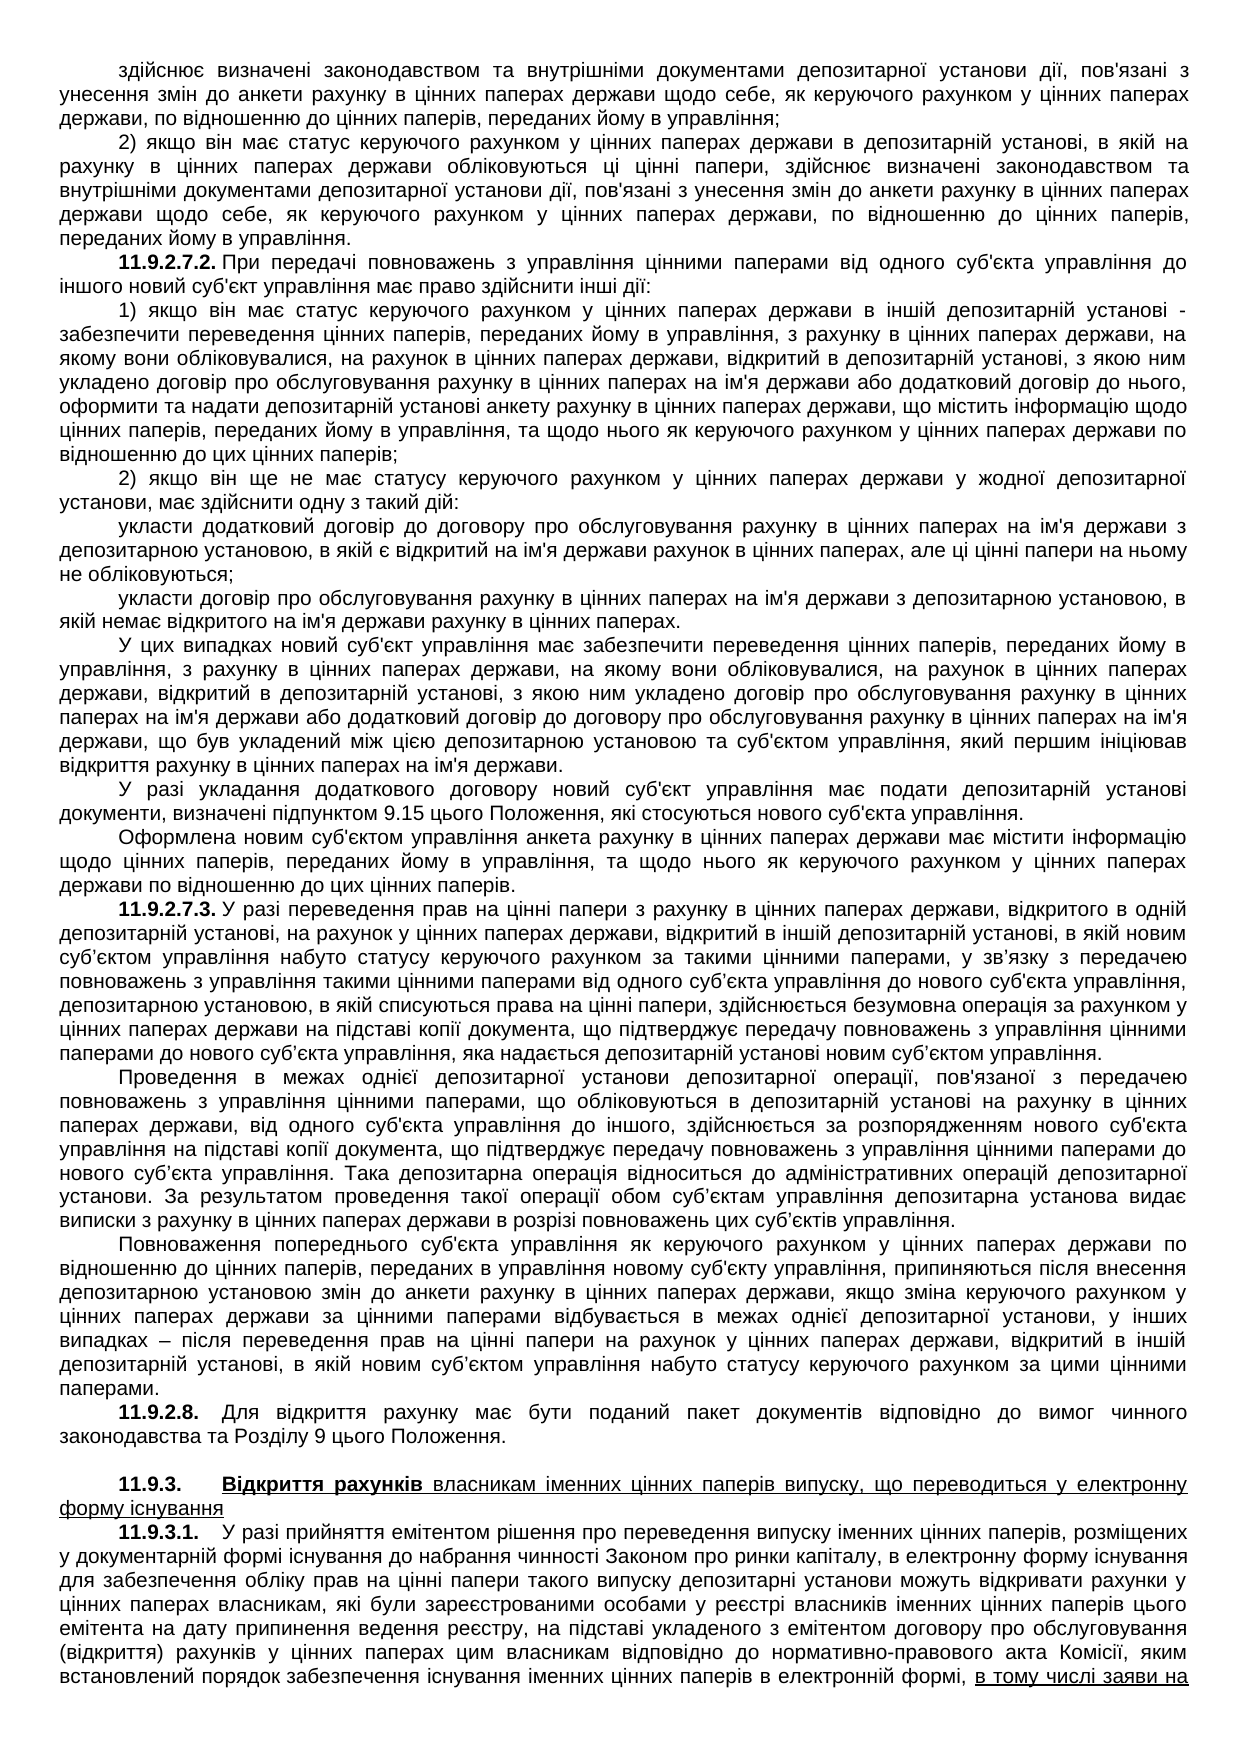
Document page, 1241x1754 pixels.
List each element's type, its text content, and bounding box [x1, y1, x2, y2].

list При передачі повноважень з управління цінними паперами від одного суб'єкта управління до іншого новий суб'єкт управління має право здійснити інші дії: [59, 250, 1188, 298]
text Проведення в межах однієї депозитарної установи депозитарної операції, пов'язаної з передачею повноважень з управління цінними паперами, що обліковуються в депозитарній установі на рахунку в цінних паперах держави, від одного суб'єкта управління до іншого, здійснюється за розпорядженням нового суб'єкта управління на підставі копії документа, що підтверджує передачу повноважень з управління цінними паперами до нового суб’єкта управління. Така депозитарна операція відноситься до адміністративних операцій депозитарної установи. За результатом проведення такої операції обом суб’єктам управління депозитарна установа видає виписки з рахунку в цінних паперах держави в розрізі повноважень цих суб’єктів управління. [59, 1064, 1188, 1232]
text Повноваження попереднього суб'єкта управління як керуючого рахунком у цінних паперах держави по відношенню до цінних паперів, переданих в управління новому суб'єкту управління, припиняються після внесення депозитарною установою змін до анкети рахунку в цінних паперах держави, якщо зміна керуючого рахунком у цінних паперах держави за цінними паперами відбувається в межах однієї депозитарної установи, у інших випадках – після переведення прав на цінні папери на рахунок у цінних паперах держави, відкритий в іншій депозитарній установі, в якій новим суб’єктом управління набуто статусу керуючого рахунком за цими цінними паперами. [59, 1232, 1188, 1400]
text укласти договір про обслуговування рахунку в цінних паперах на ім'я держави з депозитарною установою, в якій немає відкритого на ім'я держави рахунку в цінних паперах. [59, 585, 1188, 633]
text 2) якщо він має статус керуючого рахунком у цінних паперах держави в депозитарній установі, в якій на рахунку в цінних паперах держави обліковуються ці цінні папери, здійснює визначені законодавством та внутрішніми документами депозитарної установи дії, пов'язані з унесення змін до анкети рахунку в цінних паперах держави щодо себе, як керуючого рахунком у цінних паперах держави, по відношенню до цінних паперів, переданих йому в управління. [59, 130, 1191, 250]
text У разі укладання додаткового договору новий суб'єкт управління має подати депозитарній установі документи, визначені підпунктом 9.15 цього Положення, які стосуються нового суб'єкта управління. [59, 777, 1188, 825]
text Оформлена новим суб'єктом управління анкета рахунку в цінних паперах держави має містити інформацію щодо цінних паперів, переданих йому в управління, та щодо нього як керуючого рахунком у цінних паперах держави по відношенню до цих цінних паперів. [59, 825, 1188, 897]
text У цих випадках новий суб'єкт управління має забезпечити переведення цінних паперів, переданих йому в управління, з рахунку в цінних паперах держави, на якому вони обліковувалися, на рахунок в цінних паперах держави, відкритий в депозитарній установі, з якою ним укладено договір про обслуговування рахунку в цінних паперах на ім'я держави або додатковий договір до договору про обслуговування рахунку в цінних паперах на ім'я держави, що був укладений між цією депозитарною установою та суб'єктом управління, який першим ініціював відкриття рахунку в цінних паперах на ім'я держави. [59, 633, 1188, 777]
text 2) якщо він ще не має статусу керуючого рахунком у цінних паперах держави у жодної депозитарної установи, має здійснити одну з такий дій: [59, 466, 1188, 513]
text укласти додатковий договір до договору про обслуговування рахунку в цінних паперах на ім'я держави з депозитарною установою, в якій є відкритий на ім'я держави рахунок в цінних паперах, але ці цінні папери на ньому не обліковуються; [59, 513, 1188, 585]
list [59, 1520, 1188, 1687]
list У разі переведення прав на цінні папери з рахунку в цінних паперах держави, відкритого в одній депозитарній установі, на рахунок у цінних паперах держави, відкритий в іншій депозитарній установі, в якій новим суб’єктом управління набуто статусу керуючого рахунком за такими цінними паперами, у зв’язку з передачею повноважень з управління такими цінними паперами від одного суб’єкта управління до нового суб'єкта управління, депозитарною установою, в якій списуються права на цінні папери, здійснюється безумовна операція за рахунком у цінних паперах держави на підставі копії документа, що підтверджує передачу повноважень з управління цінними паперами до нового суб’єкта управління, яка надається депозитарній установі новим суб’єктом управління. [59, 897, 1188, 1064]
text здійснює визначені законодавством та внутрішніми документами депозитарної установи дії, пов'язані з унесення змін до анкети рахунку в цінних паперах держави щодо себе, як керуючого рахунком у цінних паперах держави, по відношенню до цінних паперів, переданих йому в управління; [59, 58, 1191, 130]
text 1) якщо він має статус керуючого рахунком у цінних паперах держави в іншій депозитарній установі - забезпечити переведення цінних паперів, переданих йому в управління, з рахунку в цінних паперах держави, на якому вони обліковувалися, на рахунок в цінних паперах держави, відкритий в депозитарній установі, з якою ним укладено договір про обслуговування рахунку в цінних паперах на ім'я держави або додатковий договір до нього, оформити та надати депозитарній установі анкету рахунку в цінних паперах держави, що містить інформацію щодо цінних паперів, переданих йому в управління, та щодо нього як керуючого рахунком у цінних паперах держави по відношенню до цих цінних паперів; [59, 298, 1188, 466]
list Відкриття рахунків власникам іменних цінних паперів випуску, що переводиться у електронну форму існування [59, 1472, 1188, 1520]
list Для відкриття рахунку має бути поданий пакет документів відповідно до вимог чинного законодавства та Розділу 9 цього Положення. [59, 1400, 1188, 1448]
